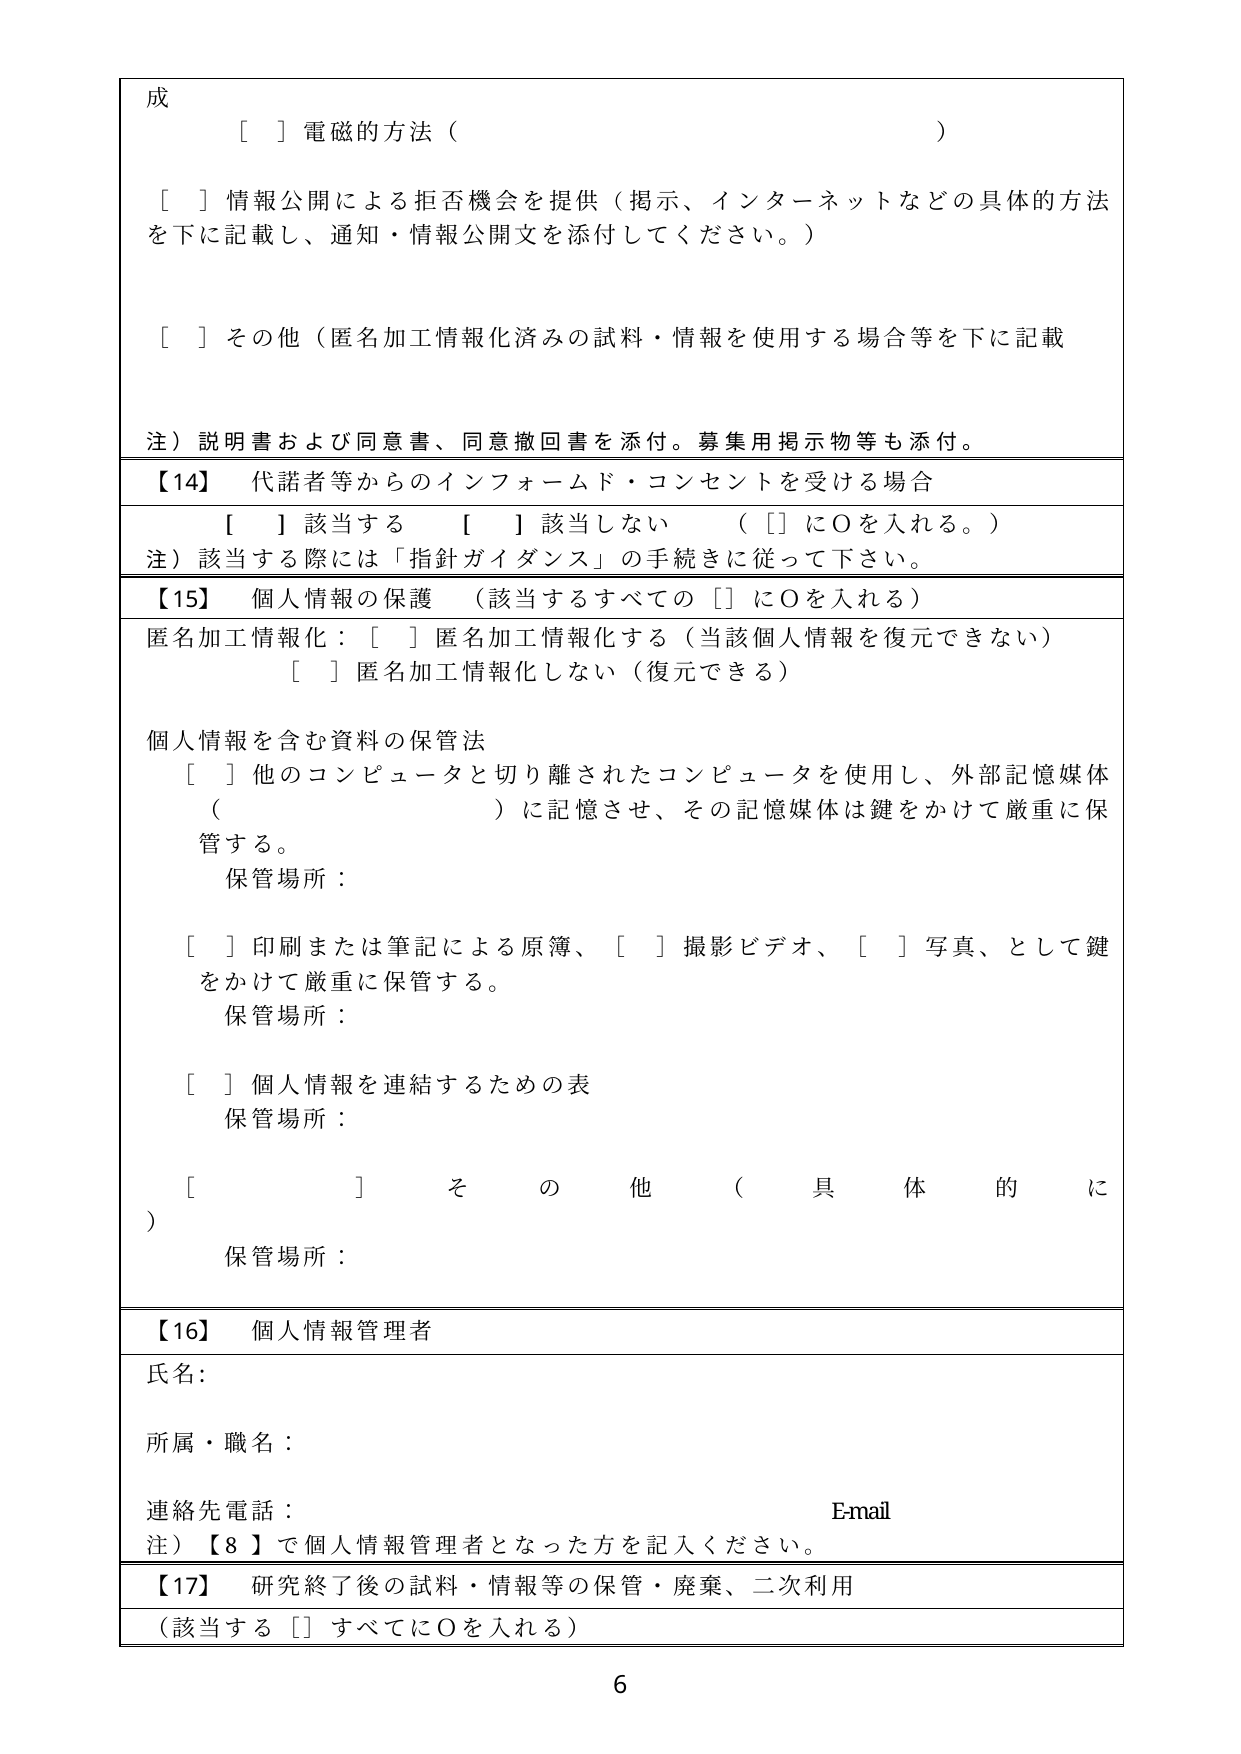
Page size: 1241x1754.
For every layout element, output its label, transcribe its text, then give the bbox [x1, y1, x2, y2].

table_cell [121, 79, 1123, 457]
table_cell 【14】 代諾者等からのインフォームド・コンセントを受ける場合 [121, 460, 1123, 504]
table_cell 氏名: 所属・職名： 連絡先電話： E-mail 注）【8】で個人情報管理者となった方を記入ください。 [121, 1355, 1123, 1561]
table_cell [ ]該当する [ ]該当しない （［］にＯを入れる。） 注）該当する際には「指針ガイダンス」の手続きに従って下さい。 [121, 506, 1123, 574]
table_cell 【16】 個人情報管理者 [121, 1310, 1123, 1354]
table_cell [121, 1609, 1123, 1644]
table_cell 【15】 個人情報の保護 （該当するすべての［］にＯを入れる） [121, 578, 1123, 618]
table_cell 匿名加工情報化：［ ］匿名加工情報化する（当該個人情報を復元できない） ［ ］匿名加工情報化しない（復元できる） 個人情報を含む資料の保管法 ［ ］他のコンピュータと切り離されたコンピュータを使用し、外部記憶媒体（ ）に記憶させ、その記憶媒体は鍵をかけて厳重に保管する。 保管場所： ［ ］印刷または筆記による原簿、［ ］撮影ビデオ、［ ］写真、として鍵をかけて厳重に保管する。 保管場所： ［ ］個人情報を連結するための表 保管場所： ［ ］その他（具体的に ） 保管場所： [121, 619, 1123, 1307]
table_cell 【17】 研究終了後の試料・情報等の保管・廃棄、二次利用 [121, 1565, 1123, 1608]
